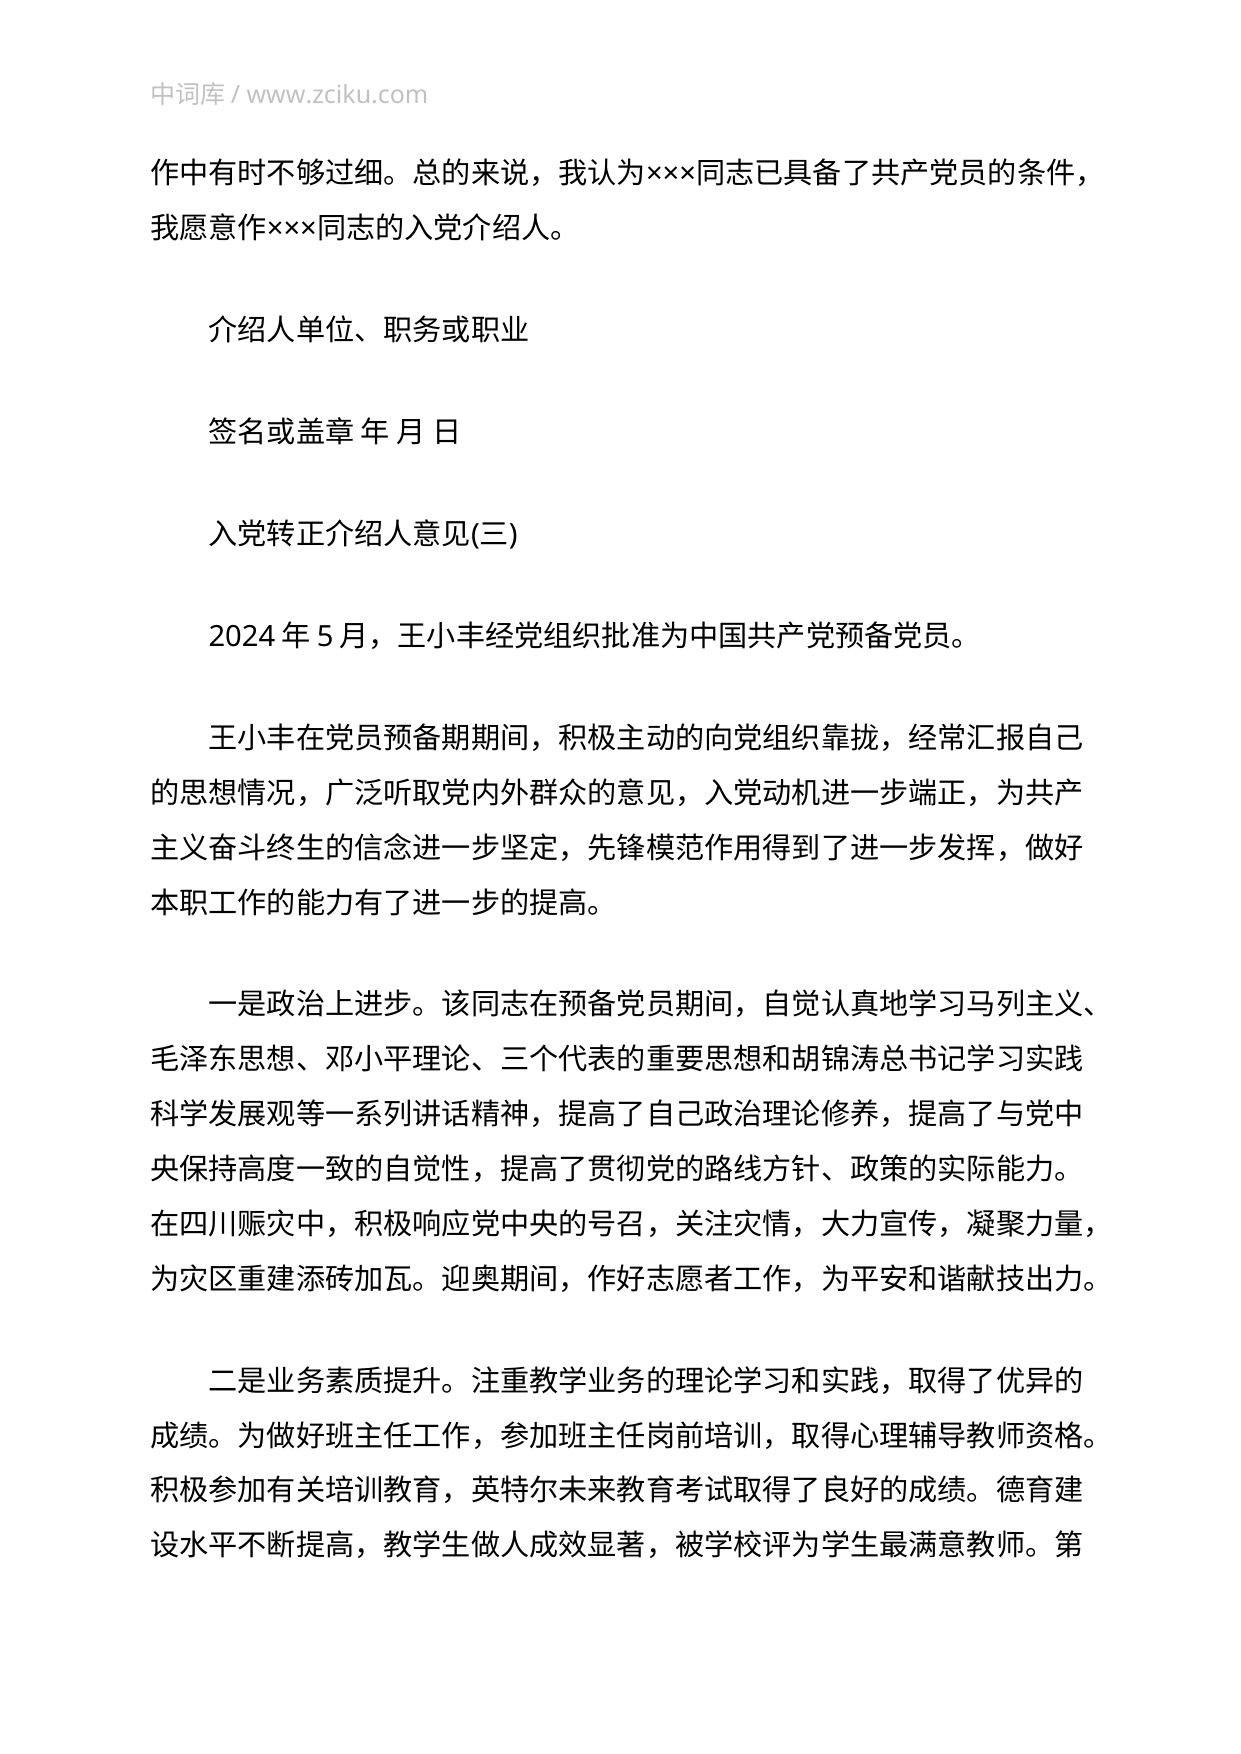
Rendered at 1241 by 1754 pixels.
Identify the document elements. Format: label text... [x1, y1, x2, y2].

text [150, 150, 1090, 247]
text 2024年 5月，王小丰经党组织批准为中国共产党预备党员。 [150, 612, 1090, 655]
text 签名或盖章 年 月 日 [150, 409, 1090, 451]
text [150, 1357, 1090, 1564]
text 一是政治上进步。该同志在预备党员期间，自觉认真地学习马列主义、毛泽东思想、邓小平理论、三个代表的重要思想和胡锦涛总书记学习实践科学发展观等一系列讲话精神，提高了自己政治理论修养，提高了与党中央保持高度一致的自觉性，提高了贯彻党的路线方针、政策的实际能力。在四川赈灾中，积极响应党中央的号召，关注灾情，大力宣传，凝聚力量，为灾区重建添砖加瓦。迎奥期间，作好志愿者工作，为平安和谐献技出力。 [150, 981, 1090, 1298]
text 王小丰在党员预备期期间，积极主动的向党组织靠拢，经常汇报自己的思想情况，广泛听取党内外群众的意见，入党动机进一步端正，为共产主义奋斗终生的信念进一步坚定，先锋模范作用得到了进一步发挥，做好本职工作的能力有了进一步的提高。 [150, 714, 1090, 921]
text 入党转正介绍人意见(三) [150, 511, 1090, 553]
text 介绍人单位、职务或职业 [150, 307, 1090, 349]
